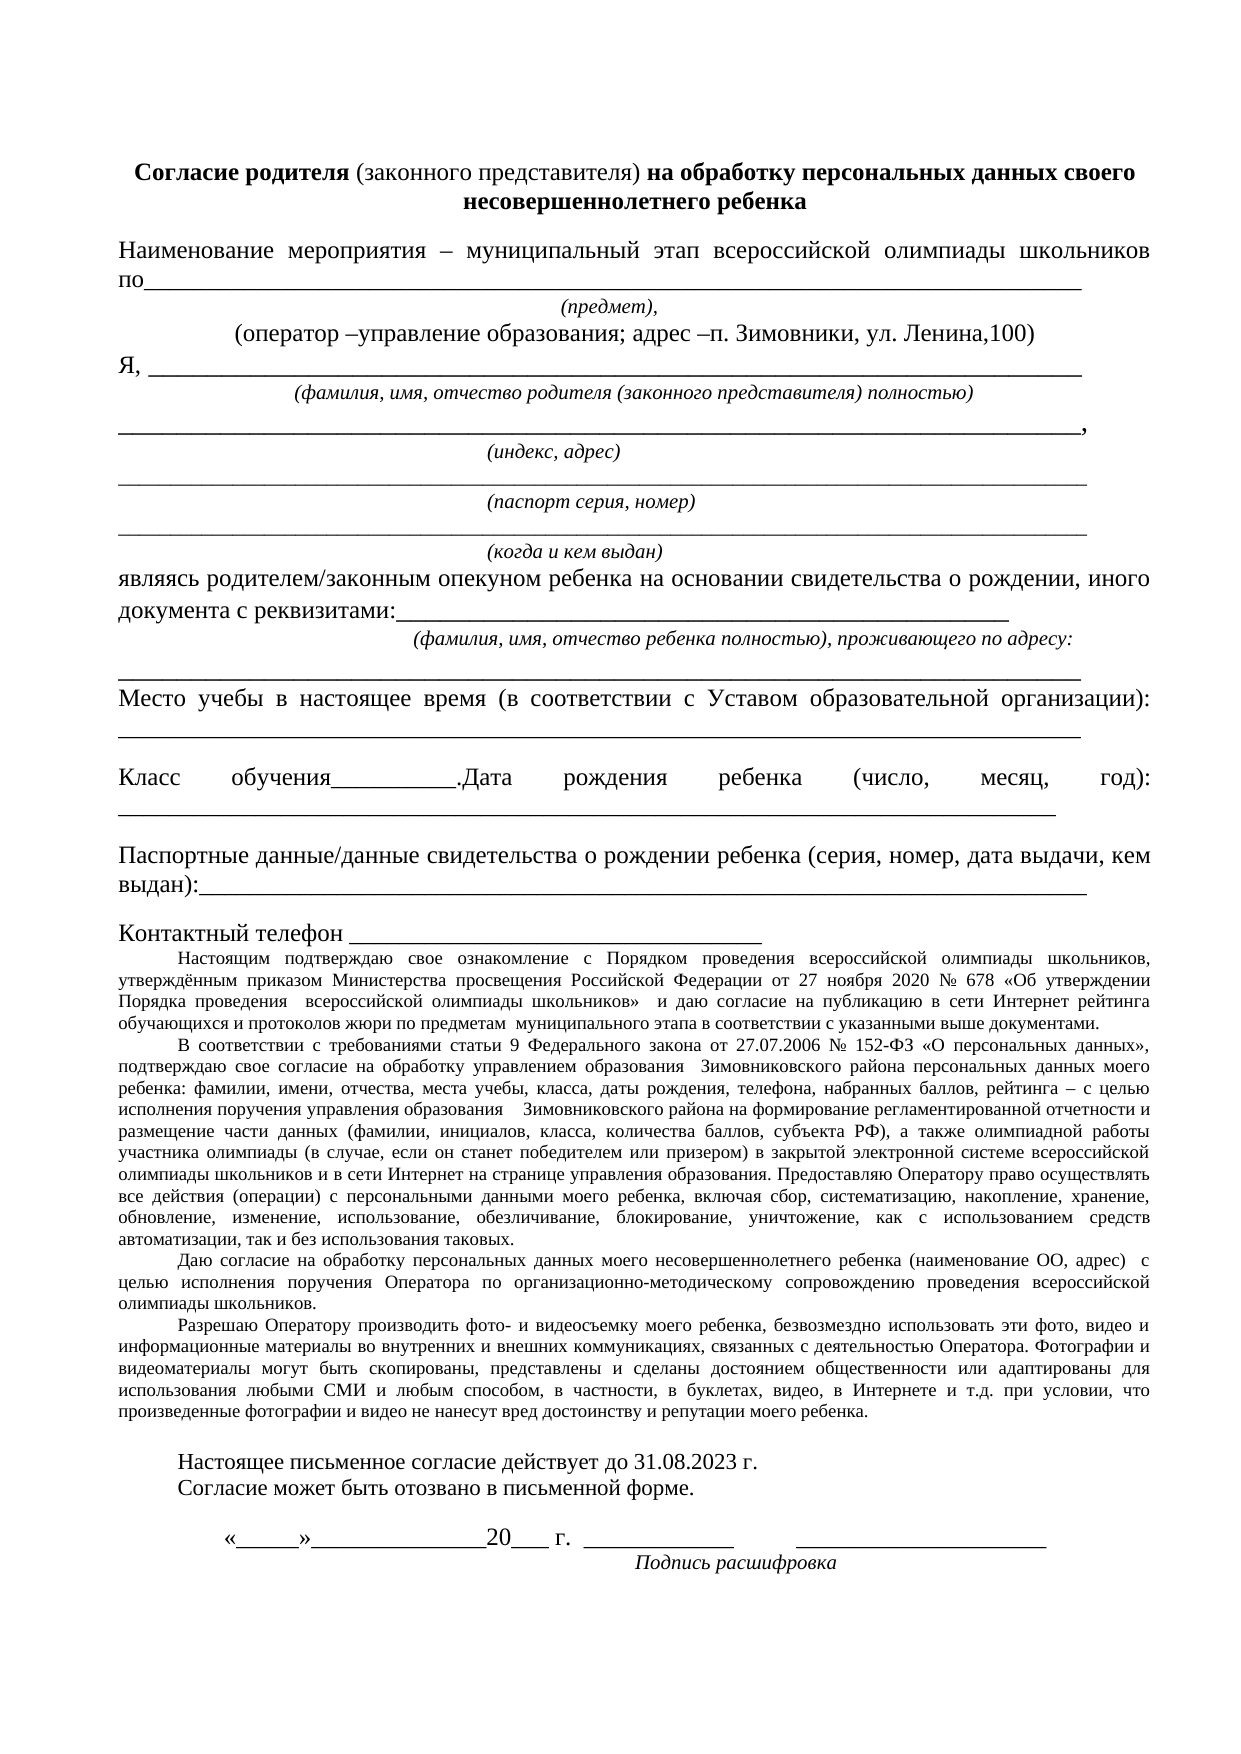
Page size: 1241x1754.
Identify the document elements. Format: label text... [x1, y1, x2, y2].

text являясь родителем/законным опекуном ребенка на основании свидетельства о рождении, иного документа с реквизитами:__________________________________________ [118, 563, 1152, 625]
text (паспорт серия, номер) [118, 488, 1152, 513]
text Контактный телефон _________________________________ [118, 918, 1152, 947]
text Подпись расшифровка [118, 1550, 1152, 1574]
text (оператор –управление образования; адрес –п. Зимовники, ул. Ленина,100) [118, 318, 1152, 347]
text __________________________________________________________________, [118, 404, 1152, 438]
text «_____»______________20___ г. ____________ ____________________ [118, 1522, 1152, 1550]
text В соответствии с требованиями статьи 9 Федерального закона от 27.07.2006 № 152-ФЗ «О персональных данных», подтверждаю свое согласие на обработку управлением образования Зимовниковского района персональных данных моего ребенка: фамилии, имени, отчества, места учебы, класса, даты рождения, телефона, набранных баллов, рейтинга – с целью исполнения поручения управления образования Зимовниковского района на формирование регламентированной отчетности и размещение части данных (фамилии, инициалов, класса, количества баллов, субъекта РФ), а также олимпиадной работы участника олимпиады (в случае, если он станет победителем или призером) в закрытой электронной системе всероссийской олимпиады школьников и в сети Интернет на странице управления образования. Предоставляю Оператору право осуществлять все действия (операции) с персональными данными моего ребенка, включая сбор, систематизацию, накопление, хранение, обновление, изменение, использование, обезличивание, блокирование, уничтожение, как с использованием средств автоматизации, так и без использования таковых. [118, 1033, 1152, 1249]
text Разрешаю Оператору производить фото- и видеосъемку моего ребенка, безвозмездно использовать эти фото, видео и информационные материалы во внутренних и внешних коммуникациях, связанных с деятельностью Оператора. Фотографии и видеоматериалы могут быть скопированы, представлены и сделаны достоянием общественности или адаптированы для использования любыми СМИ и любым способом, в частности, в буклетах, видео, в Интернете и т.д. при условии, что произведенные фотографии и видео не нанесут вред достоинству и репутации моего ребенка. [118, 1314, 1152, 1422]
text _____________________________________________________________________________________________ [118, 513, 1152, 538]
text Даю согласие на обработку персональных данных моего несовершеннолетнего ребенка (наименование ОО, адрес) с целью исполнения поручения Оператора по организационно-методическому сопровождению проведения всероссийской олимпиады школьников. [118, 1249, 1152, 1314]
text (предмет), [118, 293, 1152, 318]
text Класс обучения__________.Дата рождения ребенка (число, месяц, год): ___________________________________________________________________________ [118, 762, 1152, 819]
text Согласие родителя (законного представителя) на обработку персональных данных своего несовершеннолетнего ребенка [118, 157, 1152, 214]
text Согласие может быть отозвано в письменной форме. [118, 1474, 1152, 1501]
text Место учебы в настоящее время (в соответствии с Уставом образовательной организации): _____________________________________________________________________________ [118, 683, 1152, 741]
text Я, ________________________________________________________________ [118, 347, 1152, 380]
text Наименование мероприятия – муниципальный этап всероссийской олимпиады школьников по___________________________________________________________________________ [118, 235, 1152, 293]
text _____________________________________________________________________________________________ [118, 463, 1152, 488]
text Настоящее письменное согласие действует до 31.08.2023 г. [118, 1448, 1152, 1474]
text Паспортные данные/данные свидетельства о рождении ребенка (серия, номер, дата выдачи, кем выдан):_______________________________________________________________________ [118, 840, 1152, 898]
text Настоящим подтверждаю свое ознакомление с Порядком проведения всероссийской олимпиады школьников, утверждённым приказом Министерства просвещения Российской Федерации от 27 ноября 2020 № 678 «Об утверждении Порядка проведения всероссийской олимпиады школьников» и даю согласие на публикацию в сети Интернет рейтинга обучающихся и протоколов жюри по предметам муниципального этапа в соответствии с указанными выше документами. [118, 947, 1152, 1033]
text (когда и кем выдан) [118, 538, 1152, 563]
text (индекс, адрес) [118, 438, 1152, 463]
text (фамилия, имя, отчество родителя (законного представителя) полностью) [118, 380, 1152, 404]
text (фамилия, имя, отчество ребенка полностью), проживающего по адресу: __________________________________________________________________ [118, 625, 1152, 683]
